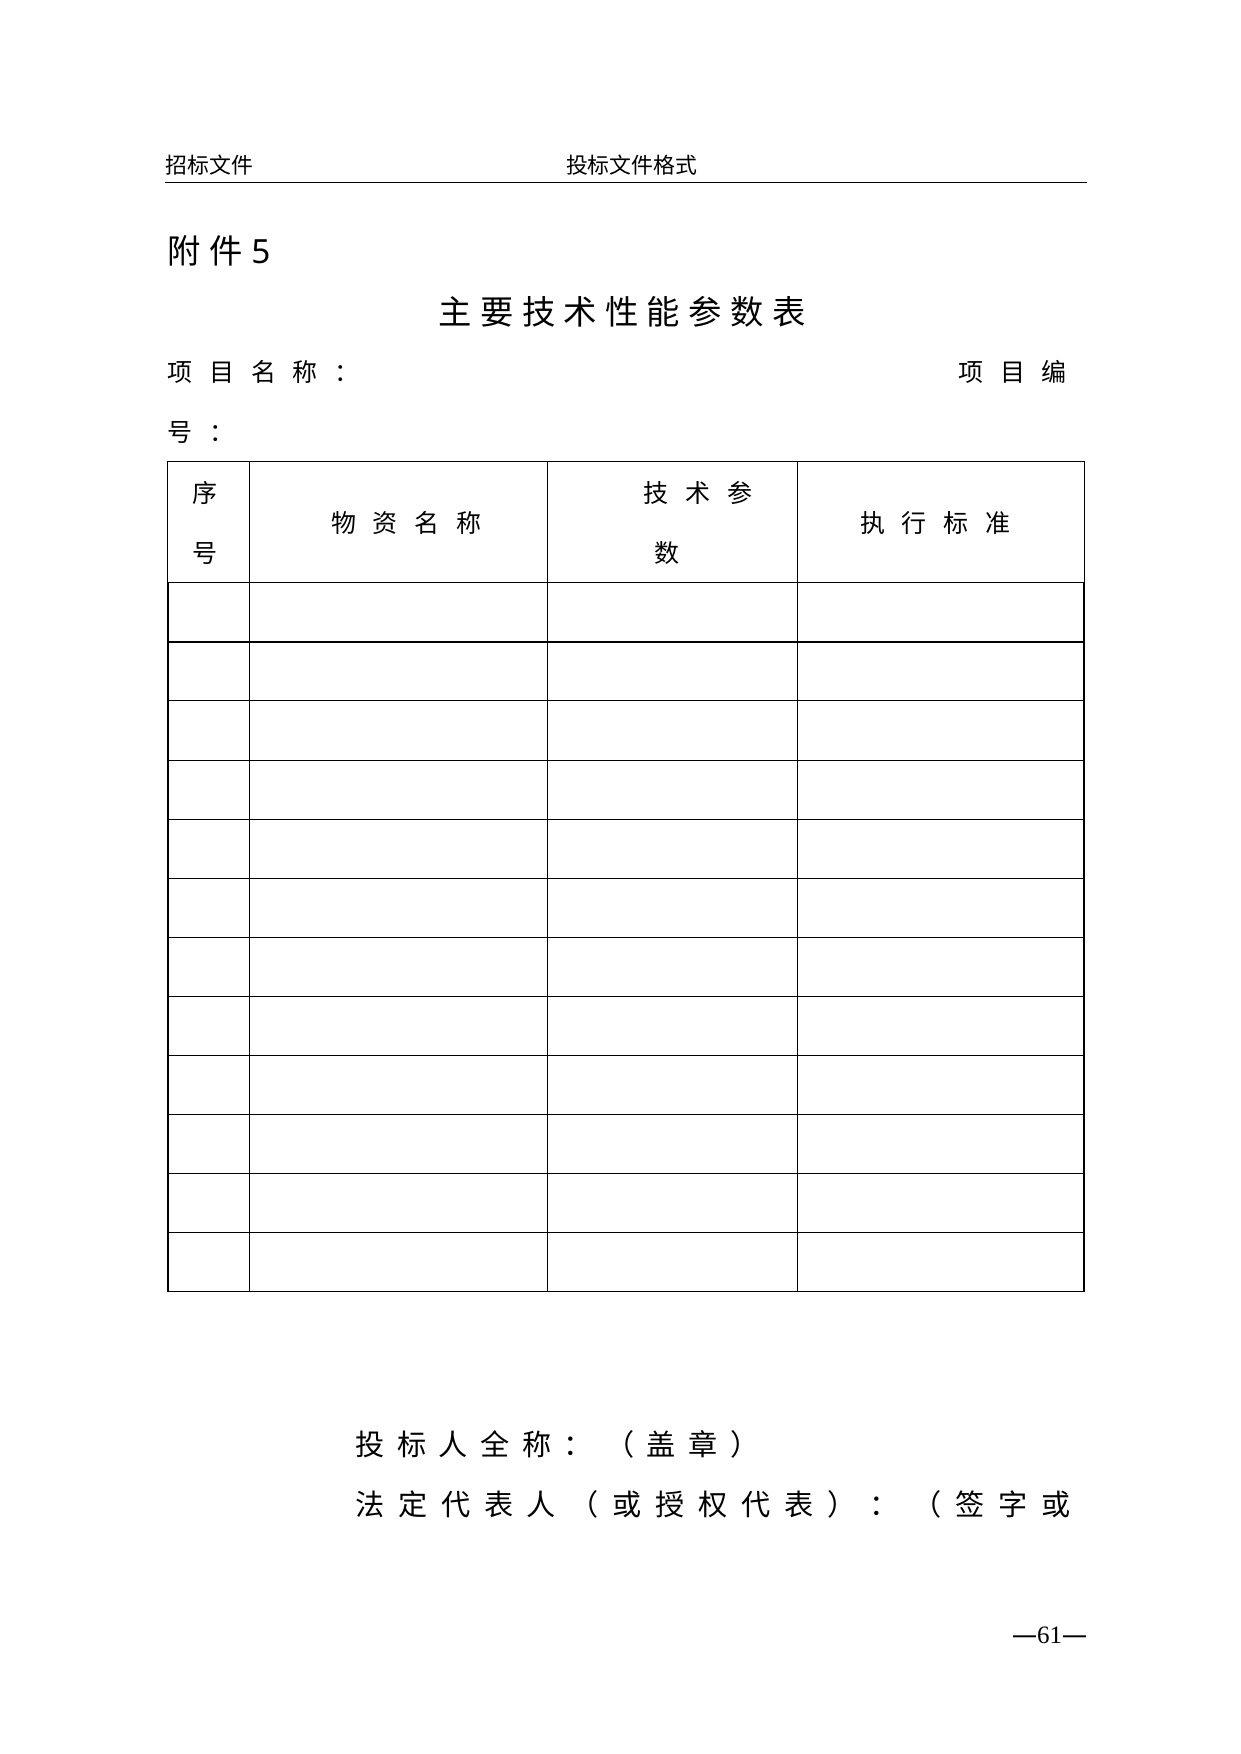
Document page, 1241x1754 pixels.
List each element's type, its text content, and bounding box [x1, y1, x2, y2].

text 主要技术性能参数表 [168, 280, 1084, 340]
table_cell [250, 820, 547, 878]
text 附件5 [168, 219, 1084, 280]
table_cell [169, 1115, 249, 1173]
table_cell [798, 1115, 1083, 1173]
table_cell [169, 643, 249, 700]
table_cell [250, 879, 547, 937]
table_cell [798, 1056, 1083, 1114]
table_cell [548, 583, 797, 641]
table_cell [548, 1115, 797, 1173]
table_cell [798, 997, 1083, 1055]
table_cell [250, 1174, 547, 1232]
table_cell [548, 643, 797, 700]
table_cell [250, 701, 547, 759]
table_cell [250, 643, 547, 700]
table_cell [169, 1233, 249, 1291]
table_cell [548, 938, 797, 996]
table_cell [169, 938, 249, 996]
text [168, 1473, 1084, 1533]
table_cell [250, 583, 547, 641]
table_cell [169, 761, 249, 818]
table_cell [798, 879, 1083, 937]
table_cell [548, 1174, 797, 1232]
table_header 执行标准 [798, 462, 1084, 582]
table_cell [250, 997, 547, 1055]
table_cell [548, 1056, 797, 1114]
table_cell [798, 820, 1083, 878]
table_cell [548, 997, 797, 1055]
table_header 物资名称 [250, 462, 547, 582]
table_cell [548, 701, 797, 759]
table_cell [548, 820, 797, 878]
text 项目名称： 项目编号： [168, 340, 1084, 461]
table_cell [548, 1233, 797, 1291]
text 投标人全称：（盖章） [168, 1413, 1084, 1473]
table_cell [798, 1174, 1083, 1232]
table_cell [798, 761, 1083, 818]
table_cell [169, 820, 249, 878]
table_cell [548, 879, 797, 937]
table_cell [250, 938, 547, 996]
table_cell [169, 701, 249, 759]
table_cell [798, 701, 1083, 759]
table_cell [798, 583, 1083, 641]
table_cell [798, 938, 1083, 996]
table_cell [250, 1056, 547, 1114]
table_cell [798, 1233, 1083, 1291]
table_cell [548, 761, 797, 818]
table_cell [250, 1233, 547, 1291]
table_cell [169, 997, 249, 1055]
table_cell [169, 1174, 249, 1232]
table_cell [169, 1056, 249, 1114]
table_header 序号 [168, 462, 249, 582]
table_cell [798, 643, 1083, 700]
table_cell [169, 583, 249, 641]
table_cell [169, 879, 249, 937]
table_cell [250, 761, 547, 818]
table_header 技术参数 [548, 462, 797, 582]
table_cell [250, 1115, 547, 1173]
